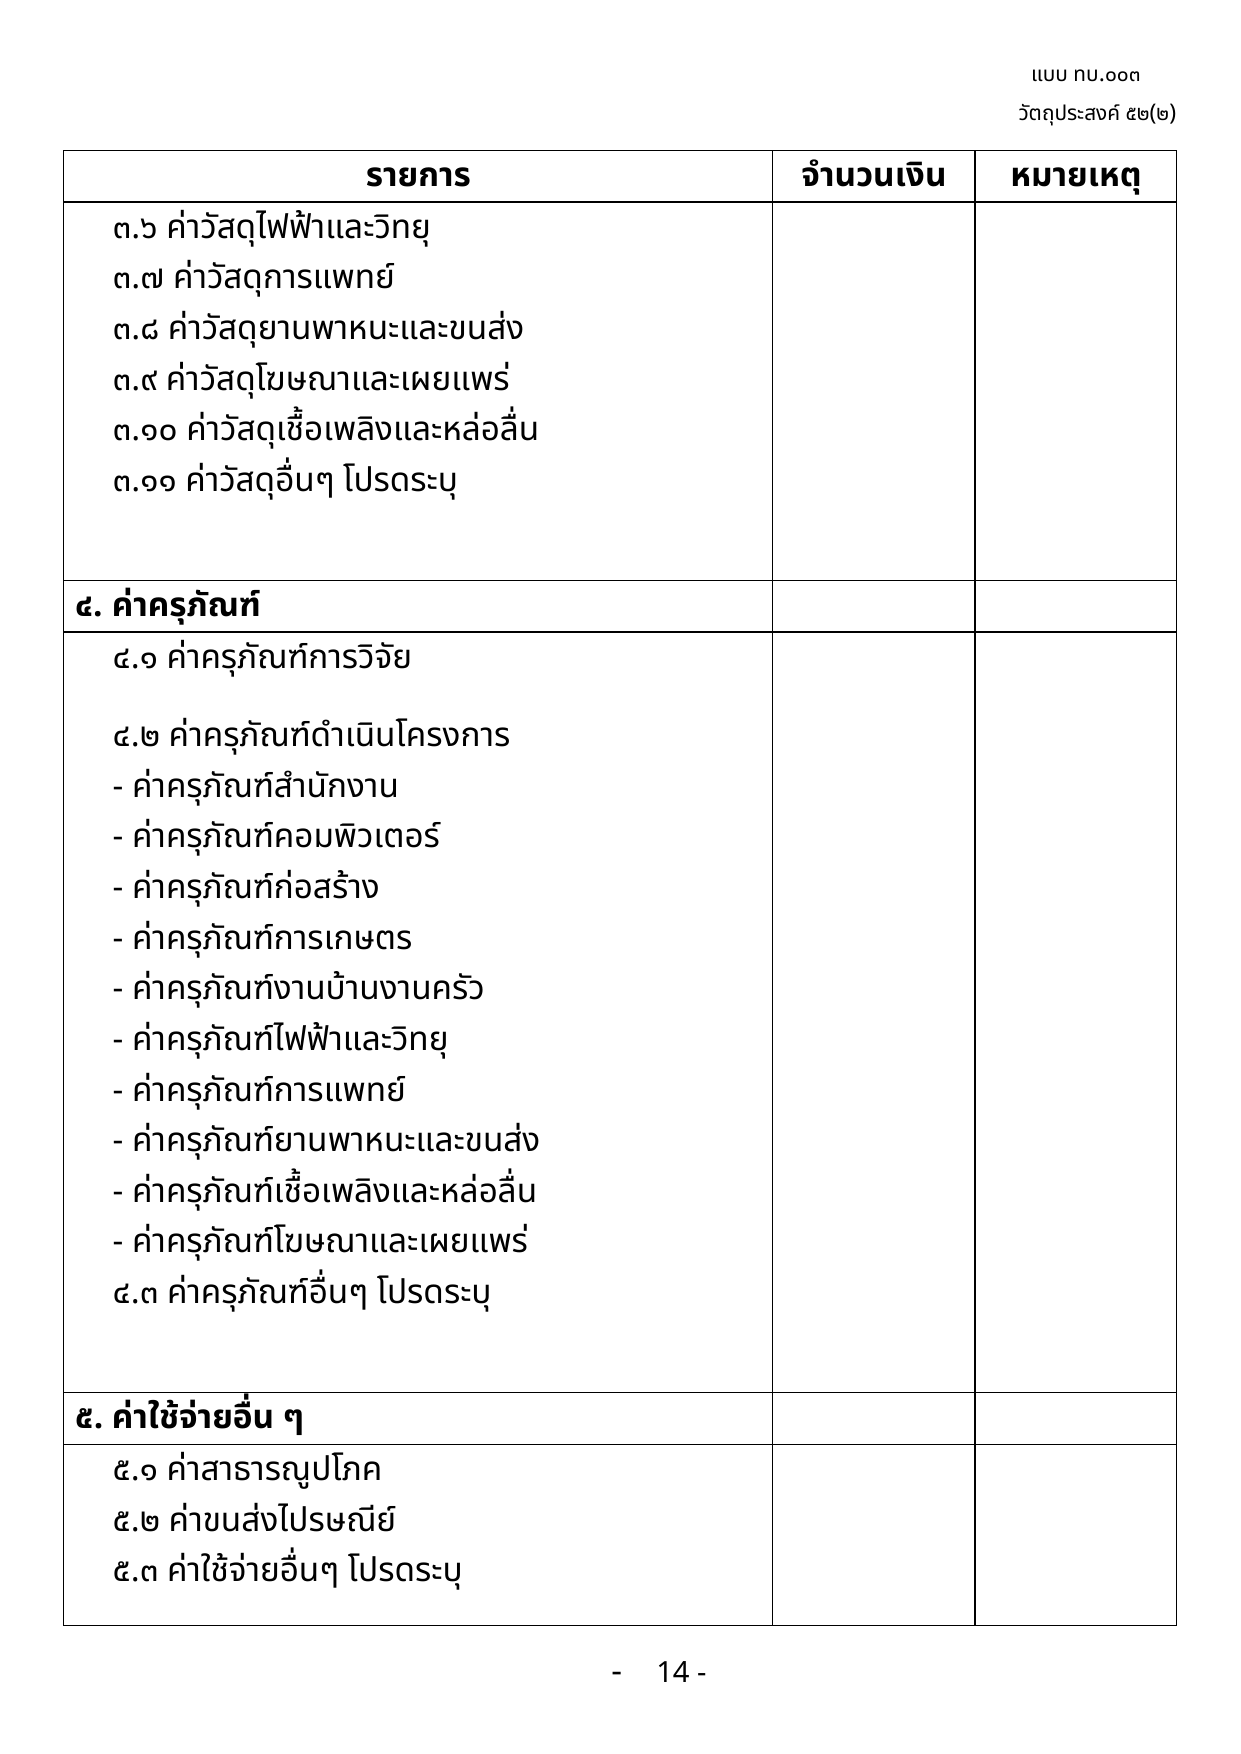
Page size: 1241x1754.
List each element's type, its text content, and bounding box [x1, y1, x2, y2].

table_cell [976, 581, 1176, 631]
table_cell [773, 1445, 974, 1624]
table_cell [773, 1393, 974, 1444]
table_header จำนวนเงิน [773, 151, 974, 201]
table_cell ๕. ค่าใช้จ่ายอื่น ๆ [64, 1393, 772, 1444]
table_header หมายเหตุ [976, 151, 1176, 201]
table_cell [64, 1445, 772, 1624]
table_cell [773, 581, 974, 631]
table_cell [976, 633, 1176, 1392]
table_header รายการ [64, 151, 772, 201]
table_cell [64, 203, 772, 580]
table_cell [773, 633, 974, 1392]
table_cell [976, 1393, 1176, 1444]
table_cell [976, 203, 1176, 580]
table_cell ๔.๑ ค่าครุภัณฑ์การวิจัย ๔.๒ ค่าครุภัณฑ์ดำเนินโครงการ - ค่าครุภัณฑ์สำนักงาน - ค่าครุภัณฑ์คอมพิวเตอร์ - ค่าครุภัณฑ์ก่อสร้าง - ค่าครุภัณฑ์การเกษตร - ค่าครุภัณฑ์งานบ้านงานครัว - ค่าครุภัณฑ์ไฟฟ้าและวิทยุ - ค่าครุภัณฑ์การแพทย์ - ค่าครุภัณฑ์ยานพาหนะและขนส่ง - ค่าครุภัณฑ์เชื้อเพลิงและหล่อลื่น - ค่าครุภัณฑ์โฆษณาและเผยแพร่ ๔.๓ ค่าครุภัณฑ์อื่นๆ โปรดระบุ [64, 633, 772, 1392]
table_cell ๔. ค่าครุภัณฑ์ [64, 581, 772, 631]
table_cell [773, 203, 974, 580]
table_cell [976, 1445, 1176, 1624]
